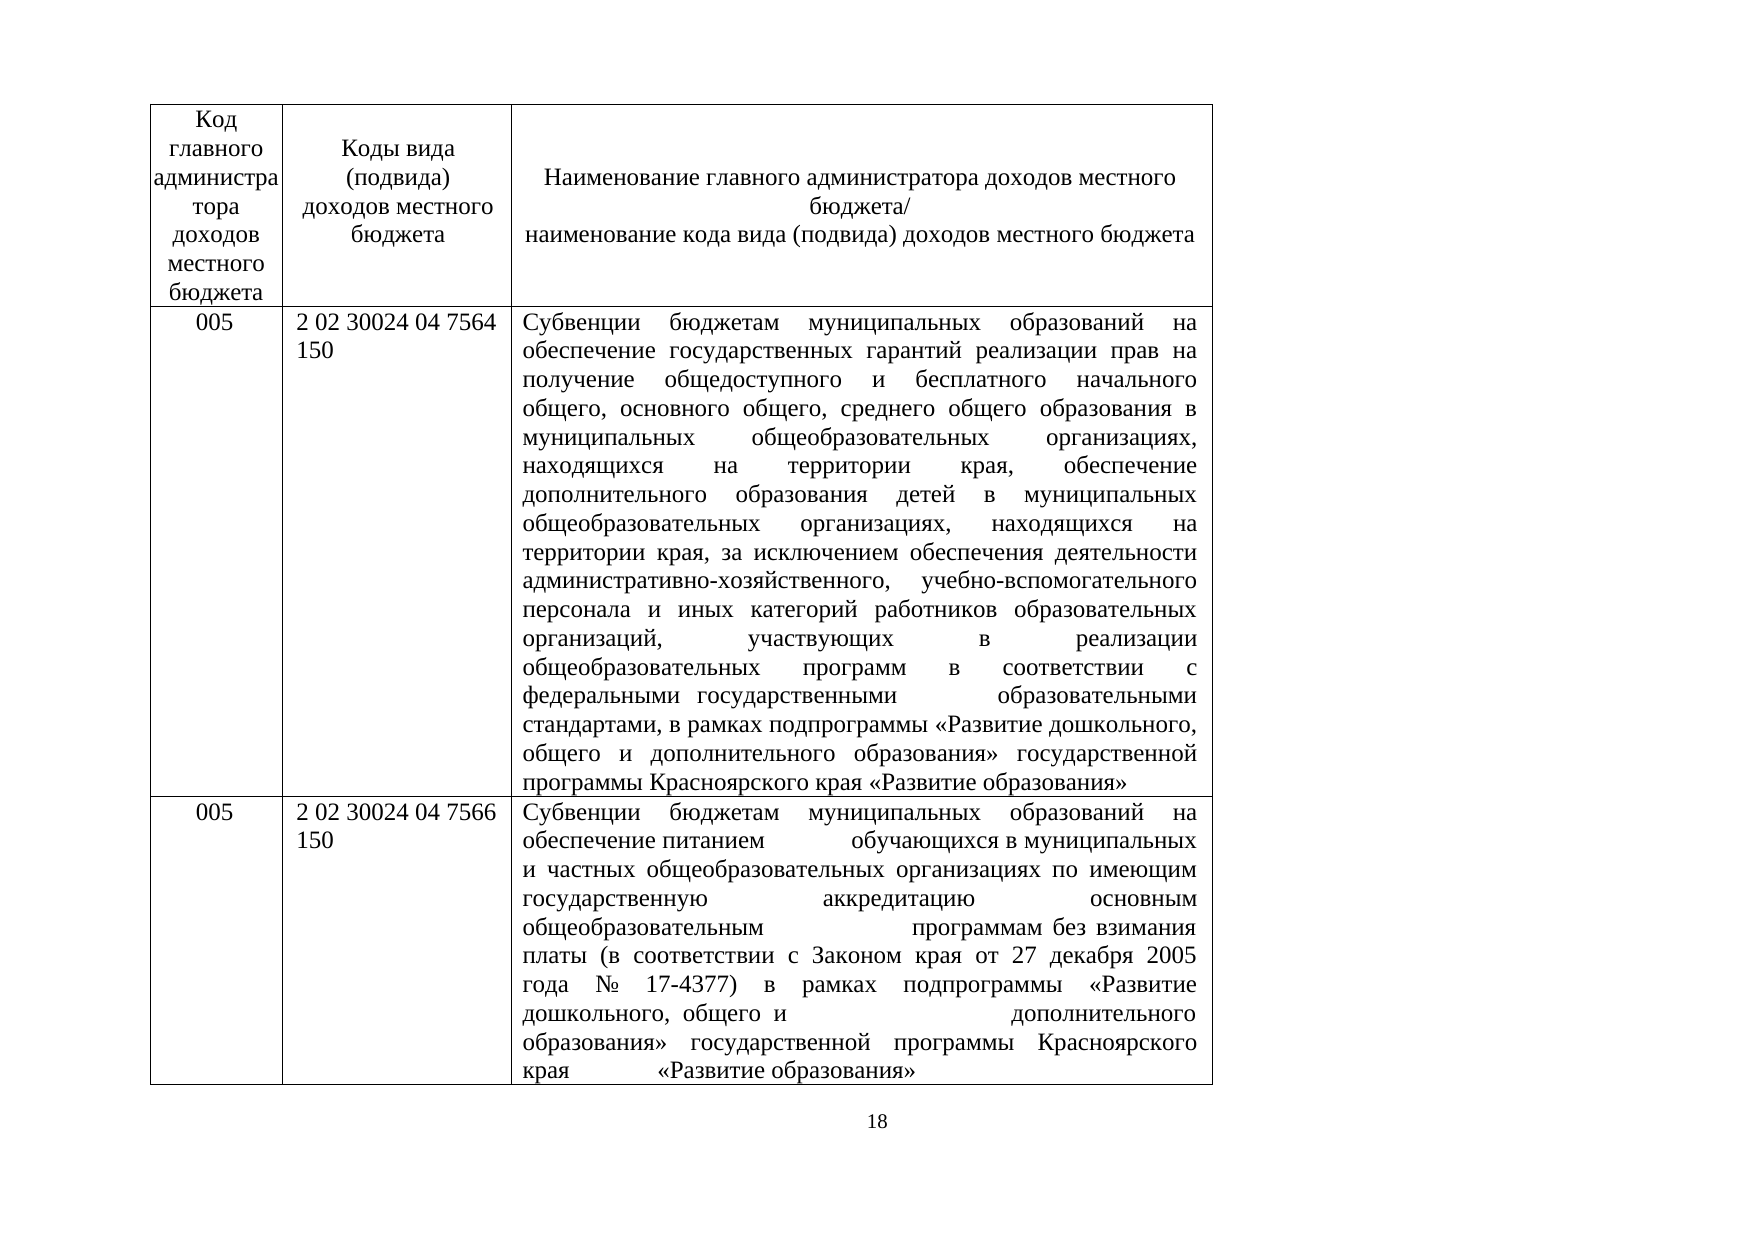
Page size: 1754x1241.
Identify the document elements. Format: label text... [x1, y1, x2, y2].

table_header Наименование главного администратора доходов местного бюджета/ наименование кода вида (подвида) доходов местного бюджета [512, 105, 1212, 306]
table_cell 2 02 30024 04 7564 150 [283, 307, 511, 796]
table_header Коды вида (подвида) доходов местного бюджета [283, 105, 511, 306]
table_header Код главного администратора доходов местного бюджета [151, 105, 282, 306]
table_cell 005 [151, 307, 282, 796]
table_cell Субвенции бюджетам муниципальных образований на обеспечение питанием обучающихся в муниципальных и частных общеобразовательных организациях по имеющим государственную аккредитацию основным общеобразовательным программам без взимания платы (в соответствии с Законом края от 27 декабря 2005 года № 17-4377) в рамках подпрограммы «Развитие дошкольного, общего и дополнительного образования» государственной программы Красноярского края «Развитие образования» [512, 797, 1212, 1084]
table_cell Субвенции бюджетам муниципальных образований на обеспечение государственных гарантий реализации прав на получение общедоступного и бесплатного начального общего, основного общего, среднего общего образования в муниципальных общеобразовательных организациях, находящихся на территории края, обеспечение дополнительного образования детей в муниципальных общеобразовательных организациях, находящихся на территории края, за исключением обеспечения деятельности административно-хозяйственного, учебно-вспомогательного персонала и иных категорий работников образовательных организаций, участвующих в реализации общеобразовательных программ в соответствии с федеральными государственными образовательными стандартами, в рамках подпрограммы «Развитие дошкольного, общего и дополнительного образования» государственной программы Красноярского края «Развитие образования» [512, 307, 1212, 796]
table_cell 005 [151, 797, 282, 1084]
table_cell 2 02 30024 04 7566 150 [283, 797, 511, 1084]
